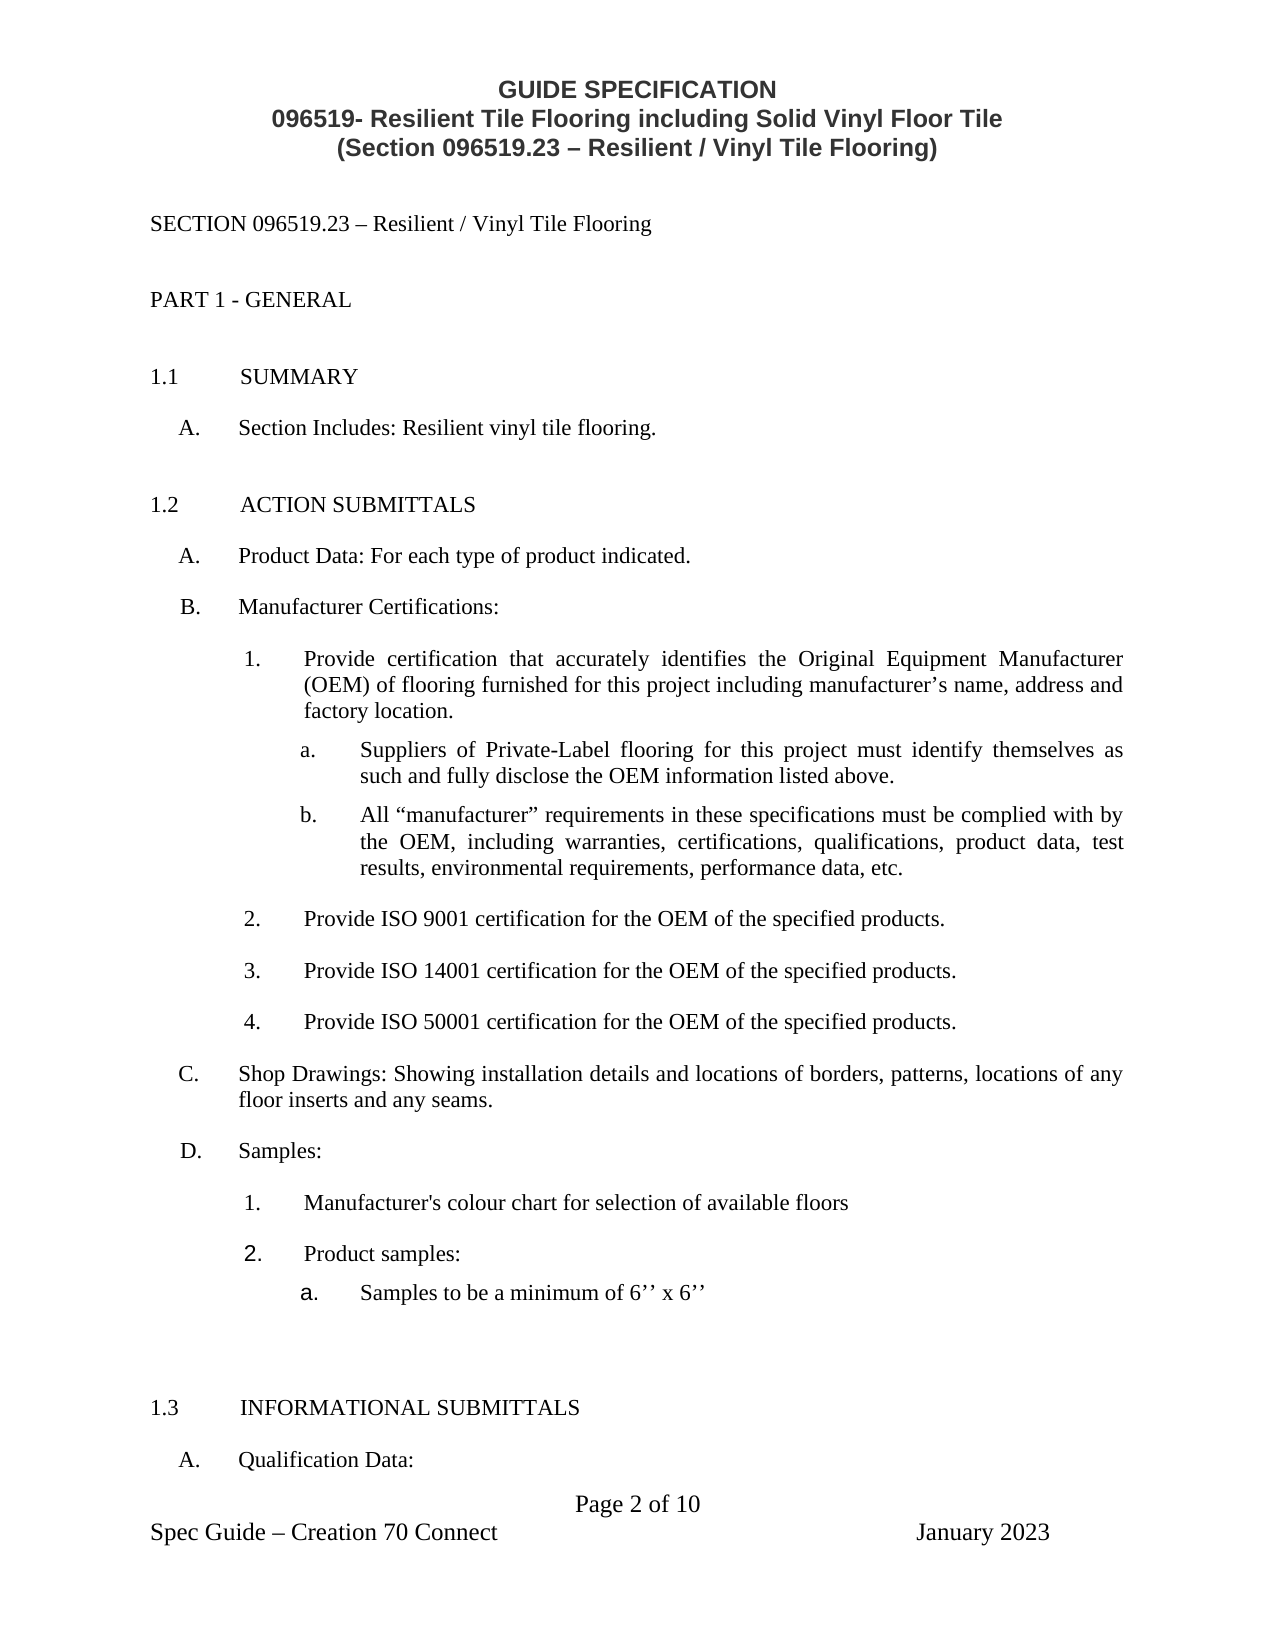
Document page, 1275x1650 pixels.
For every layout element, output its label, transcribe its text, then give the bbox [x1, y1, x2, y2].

text Provide ISO 9001 certification for the OEM of the specified products. [244, 906, 1125, 932]
text Suppliers of Private-Label flooring for this project must identify themselves as such and fully disclose the OEM information listed above. [300, 736, 1125, 789]
text Manufacturer Certifications: [180, 593, 1125, 620]
text Manufacturer's colour chart for selection of available floors [244, 1189, 1125, 1215]
text Qualification Data: [178, 1446, 1125, 1472]
text Samples to be a minimum of 6’’ x 6’’ [300, 1279, 1125, 1305]
text ACTION SUBMITTALS [150, 491, 1125, 517]
text INFORMATIONAL SUBMITTALS [150, 1394, 1125, 1421]
text Samples: [180, 1137, 1125, 1164]
text Provide ISO 50001 certification for the OEM of the specified products. [244, 1008, 1125, 1034]
text Section Includes: Resilient vinyl tile flooring. [178, 414, 1125, 441]
text All “manufacturer” requirements in these specifications must be complied with by the OEM, including warranties, certifications, qualifications, product data, test results, environmental requirements, performance data, etc. [300, 801, 1125, 881]
list GENERAL [150, 287, 1125, 313]
text Provide ISO 14001 certification for the OEM of the specified products. [244, 957, 1125, 983]
text SUMMARY [150, 363, 1125, 389]
text Product samples: [244, 1240, 1125, 1266]
text Provide certification that accurately identifies the Original Equipment Manufacturer (OEM) of flooring furnished for this project including manufacturer’s name, address and factory location. [244, 645, 1125, 724]
text Shop Drawings: Showing installation details and locations of borders, patterns, locations of any floor inserts and any seams. [178, 1059, 1125, 1112]
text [150, 210, 1125, 237]
text Product Data: For each type of product indicated. [178, 542, 1125, 568]
